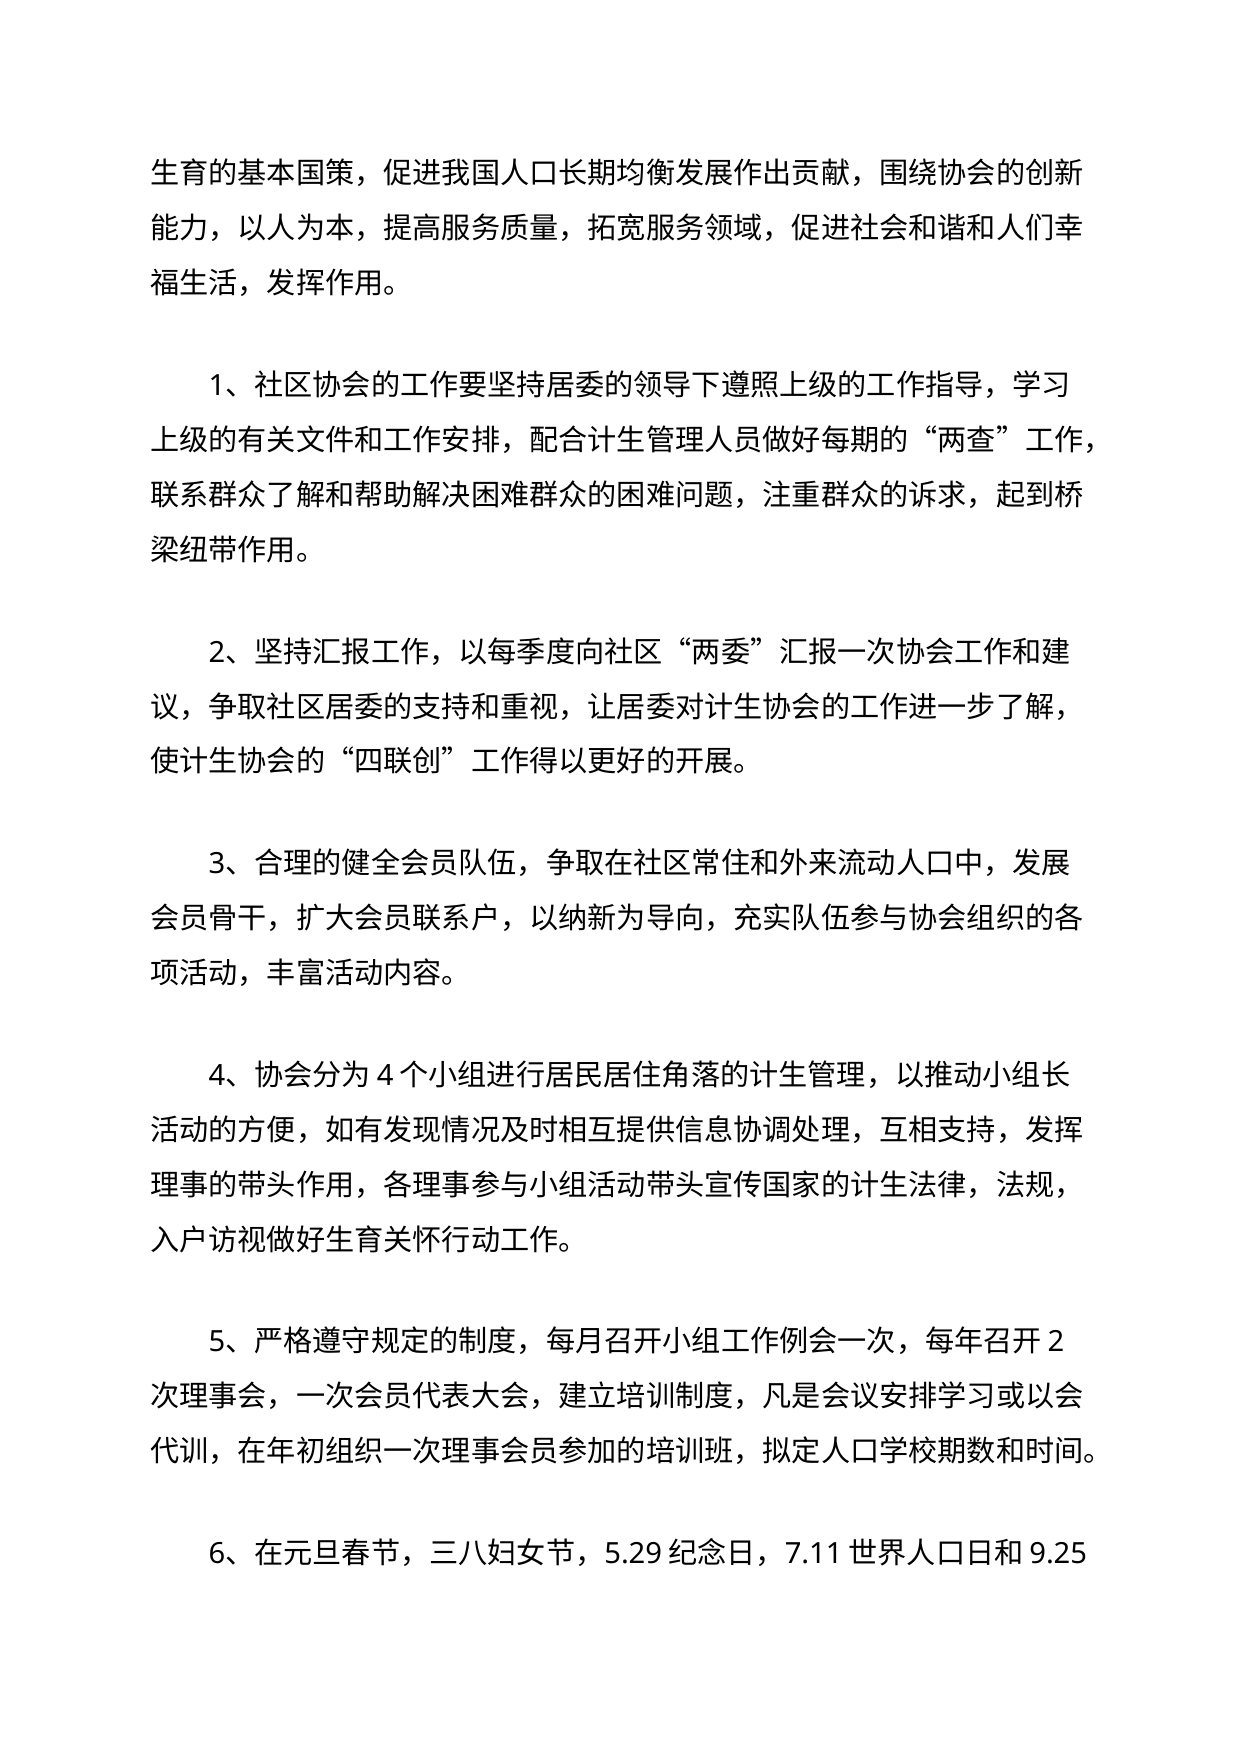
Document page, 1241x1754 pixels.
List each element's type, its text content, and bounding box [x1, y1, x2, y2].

text 2、坚持汇报工作，以每季度向社区“两委”汇报一次协会工作和建议，争取社区居委的支持和重视，让居委对计生协会的工作进一步了解，使计生协会的“四联创”工作得以更好的开展。 [150, 628, 1090, 780]
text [150, 1530, 1090, 1572]
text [150, 150, 1090, 302]
text 4、协会分为4个小组进行居民居住角落的计生管理，以推动小组长活动的方便，如有发现情况及时相互提供信息协调处理，互相支持，发挥理事的带头作用，各理事参与小组活动带头宣传国家的计生法律，法规，入户访视做好生育关怀行动工作。 [150, 1051, 1090, 1258]
text 3、合理的健全会员队伍，争取在社区常住和外来流动人口中，发展会员骨干，扩大会员联系户，以纳新为导向，充实队伍参与协会组织的各项活动，丰富活动内容。 [150, 840, 1090, 992]
text 5、严格遵守规定的制度，每月召开小组工作例会一次，每年召开2次理事会，一次会员代表大会，建立培训制度，凡是会议安排学习或以会代训，在年初组织一次理事会员参加的培训班，拟定人口学校期数和时间。 [150, 1318, 1090, 1470]
text 1、社区协会的工作要坚持居委的领导下遵照上级的工作指导，学习上级的有关文件和工作安排，配合计生管理人员做好每期的“两查”工作，联系群众了解和帮助解决困难群众的困难问题，注重群众的诉求，起到桥梁纽带作用。 [150, 362, 1090, 569]
